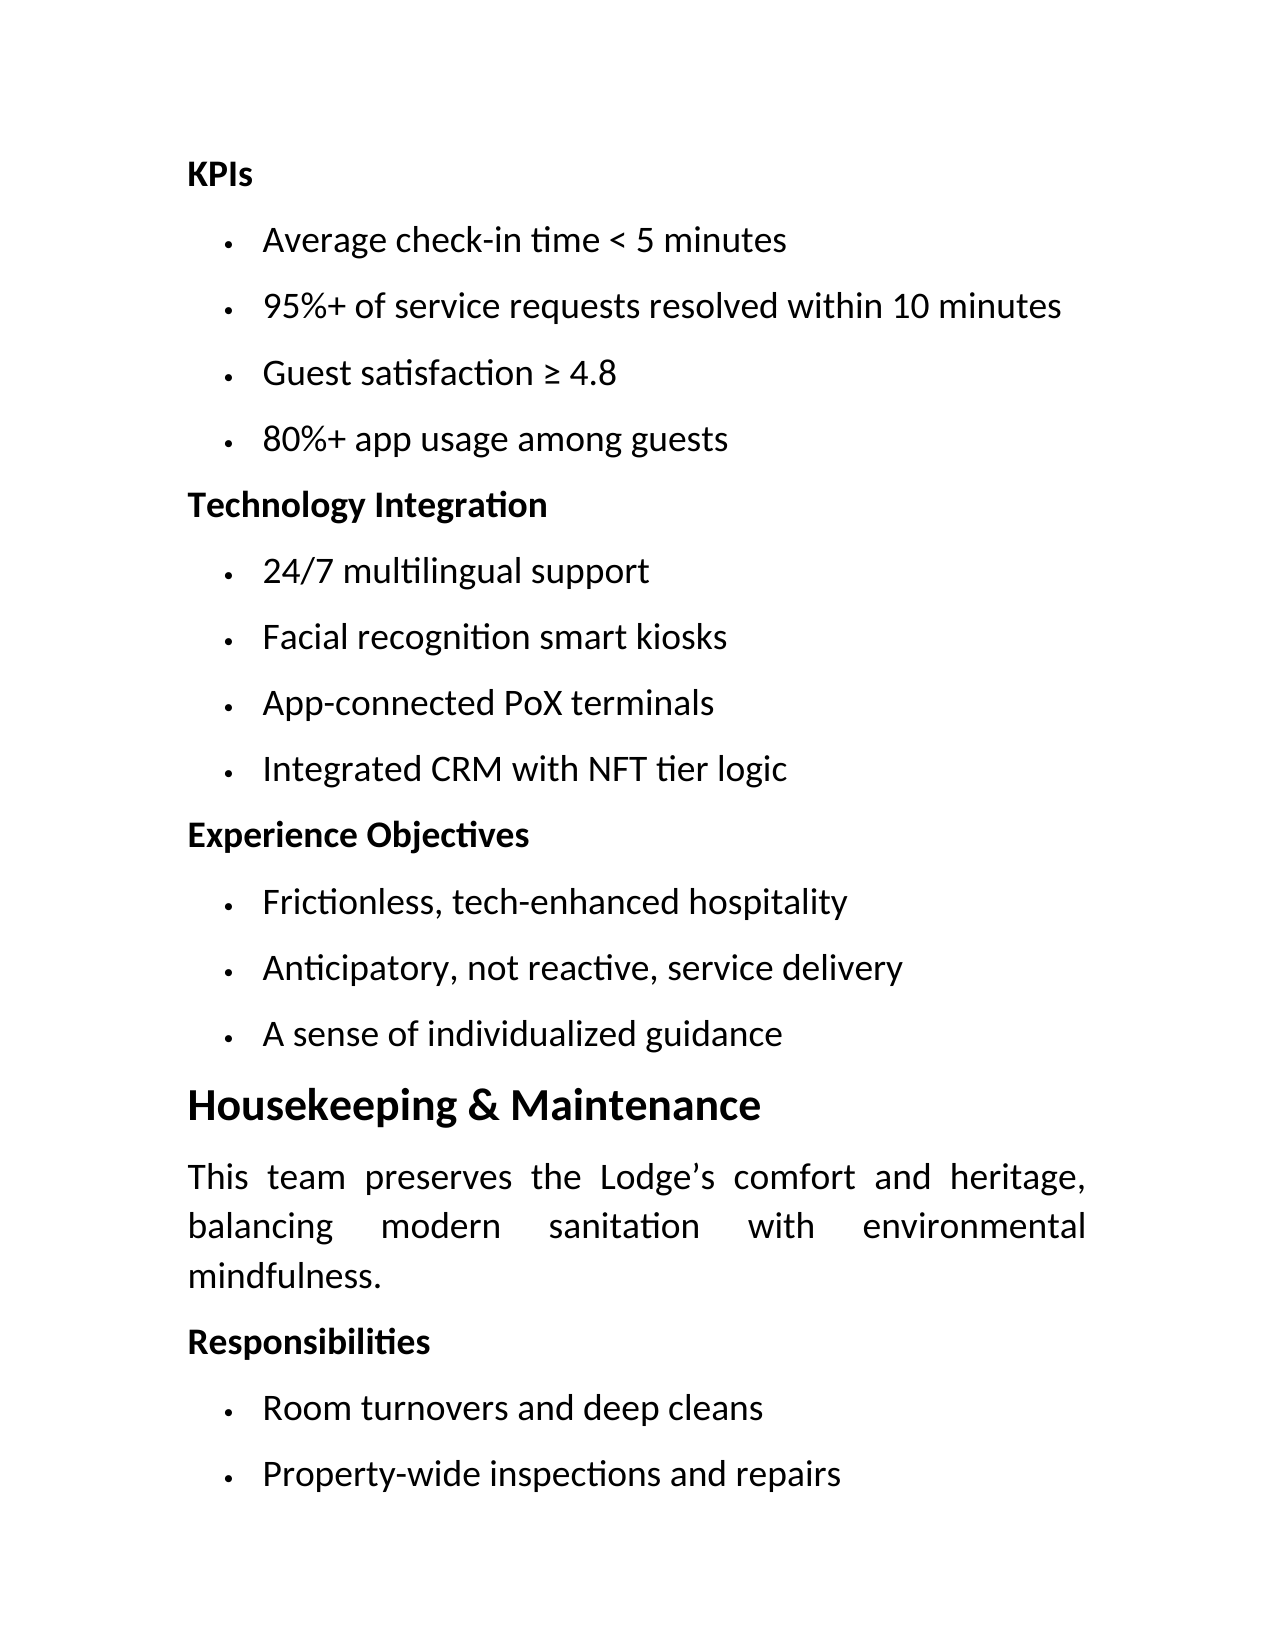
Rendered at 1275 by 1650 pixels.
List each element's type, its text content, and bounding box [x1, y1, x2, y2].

list Property-wide inspections and repairs [225, 1450, 1087, 1496]
list Anticipatory, not reactive, service delivery [225, 944, 1087, 989]
list Integrated CRM with NFT tier logic [225, 745, 1087, 791]
list Facial recognition smart kiosks [225, 613, 1087, 659]
list A sense of individualized guidance [225, 1010, 1087, 1056]
text This team preserves the Lodge’s comfort and heritage, balancing modern sanitation with environmental mindfulness. [187, 1153, 1087, 1298]
list Guest satisfaction ≥ 4.8 [225, 348, 1087, 394]
list Average check-in time < 5 minutes [225, 216, 1087, 262]
list App-connected PoX terminals [225, 679, 1087, 725]
list 95%+ of service requests resolved within 10 minutes [225, 282, 1087, 328]
text Responsibilities [187, 1318, 1087, 1364]
text Housekeeping & Maintenance [187, 1076, 1087, 1132]
list 80%+ app usage among guests [225, 414, 1087, 460]
list Frictionless, tech-enhanced hospitality [225, 878, 1087, 923]
list Room turnovers and deep cleans [225, 1384, 1087, 1430]
text KPIs [187, 150, 1087, 196]
text Experience Objectives [187, 811, 1087, 857]
list 24/7 multilingual support [225, 547, 1087, 593]
text Technology Integration [187, 481, 1087, 527]
